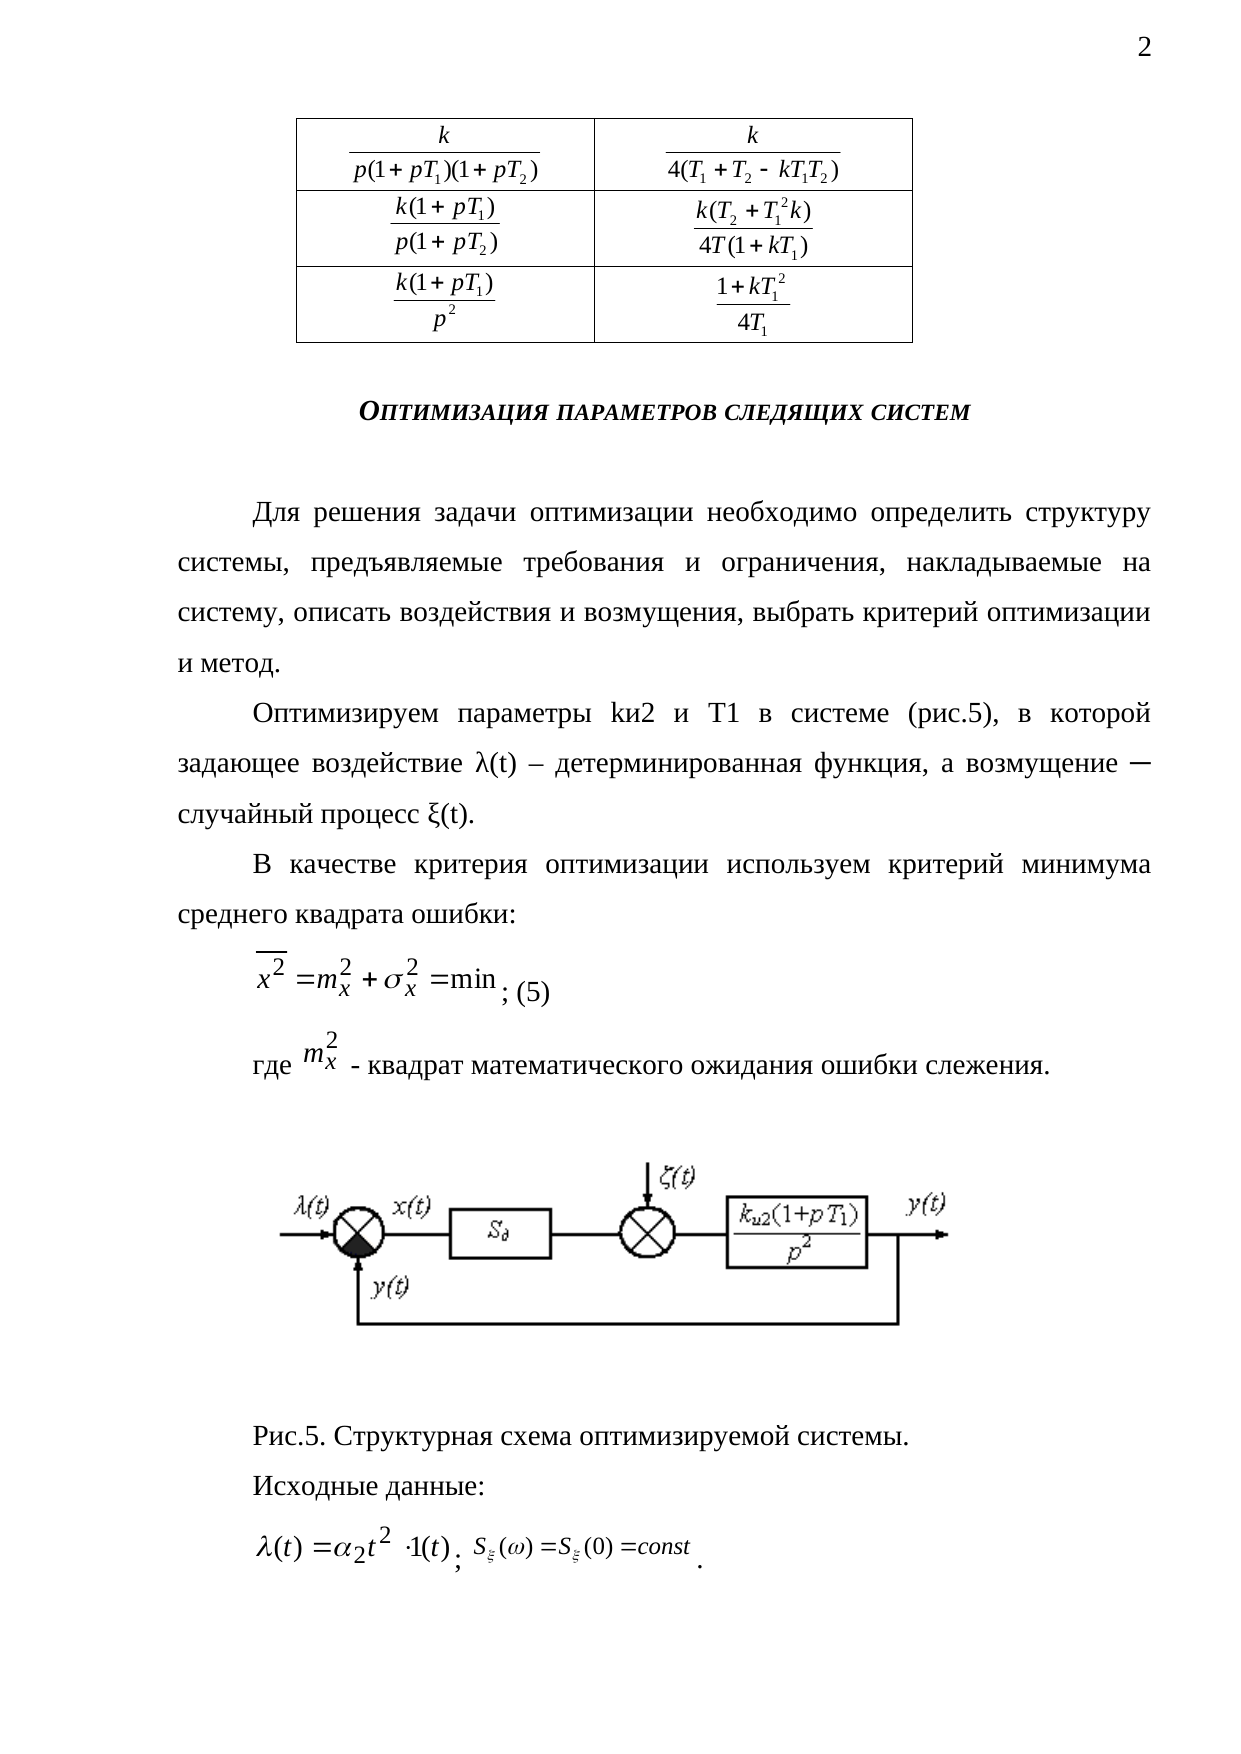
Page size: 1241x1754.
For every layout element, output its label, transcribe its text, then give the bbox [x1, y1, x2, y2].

table_cell [595, 191, 912, 266]
text ; . [177, 1519, 1152, 1575]
text В качестве критерия оптимизации используем критерий минимума среднего квадрата ошибки: [177, 846, 1152, 930]
text Рис.5. Структурная схема оптимизируемой системы. [177, 1418, 1152, 1452]
text Для решения задачи оптимизации необходимо определить структуру системы, предъявляемые требования и ограничения, накладываемые на систему, описать воздействия и возмущения, выбрать критерий оптимизации и метод. [177, 494, 1152, 678]
table_cell [595, 267, 912, 342]
subtitle Оптимизация параметров следящих систем [177, 393, 1152, 427]
table_cell [297, 191, 594, 266]
picture [252, 1147, 989, 1351]
text Исходные данные: [177, 1468, 1152, 1502]
text Оптимизируем параметры kи2 и T1 в системе (рис.5), в которой задающее воздействие λ(t) – детерминированная функция, а возмущение ─ случайный процесс ξ(t). [177, 695, 1152, 829]
table_cell [297, 267, 594, 342]
text ; (5) [177, 947, 1152, 1008]
table_cell [595, 119, 912, 189]
text где - квадрат математического ожидания ошибки слежения. [177, 1024, 1152, 1081]
table_cell [297, 119, 594, 189]
